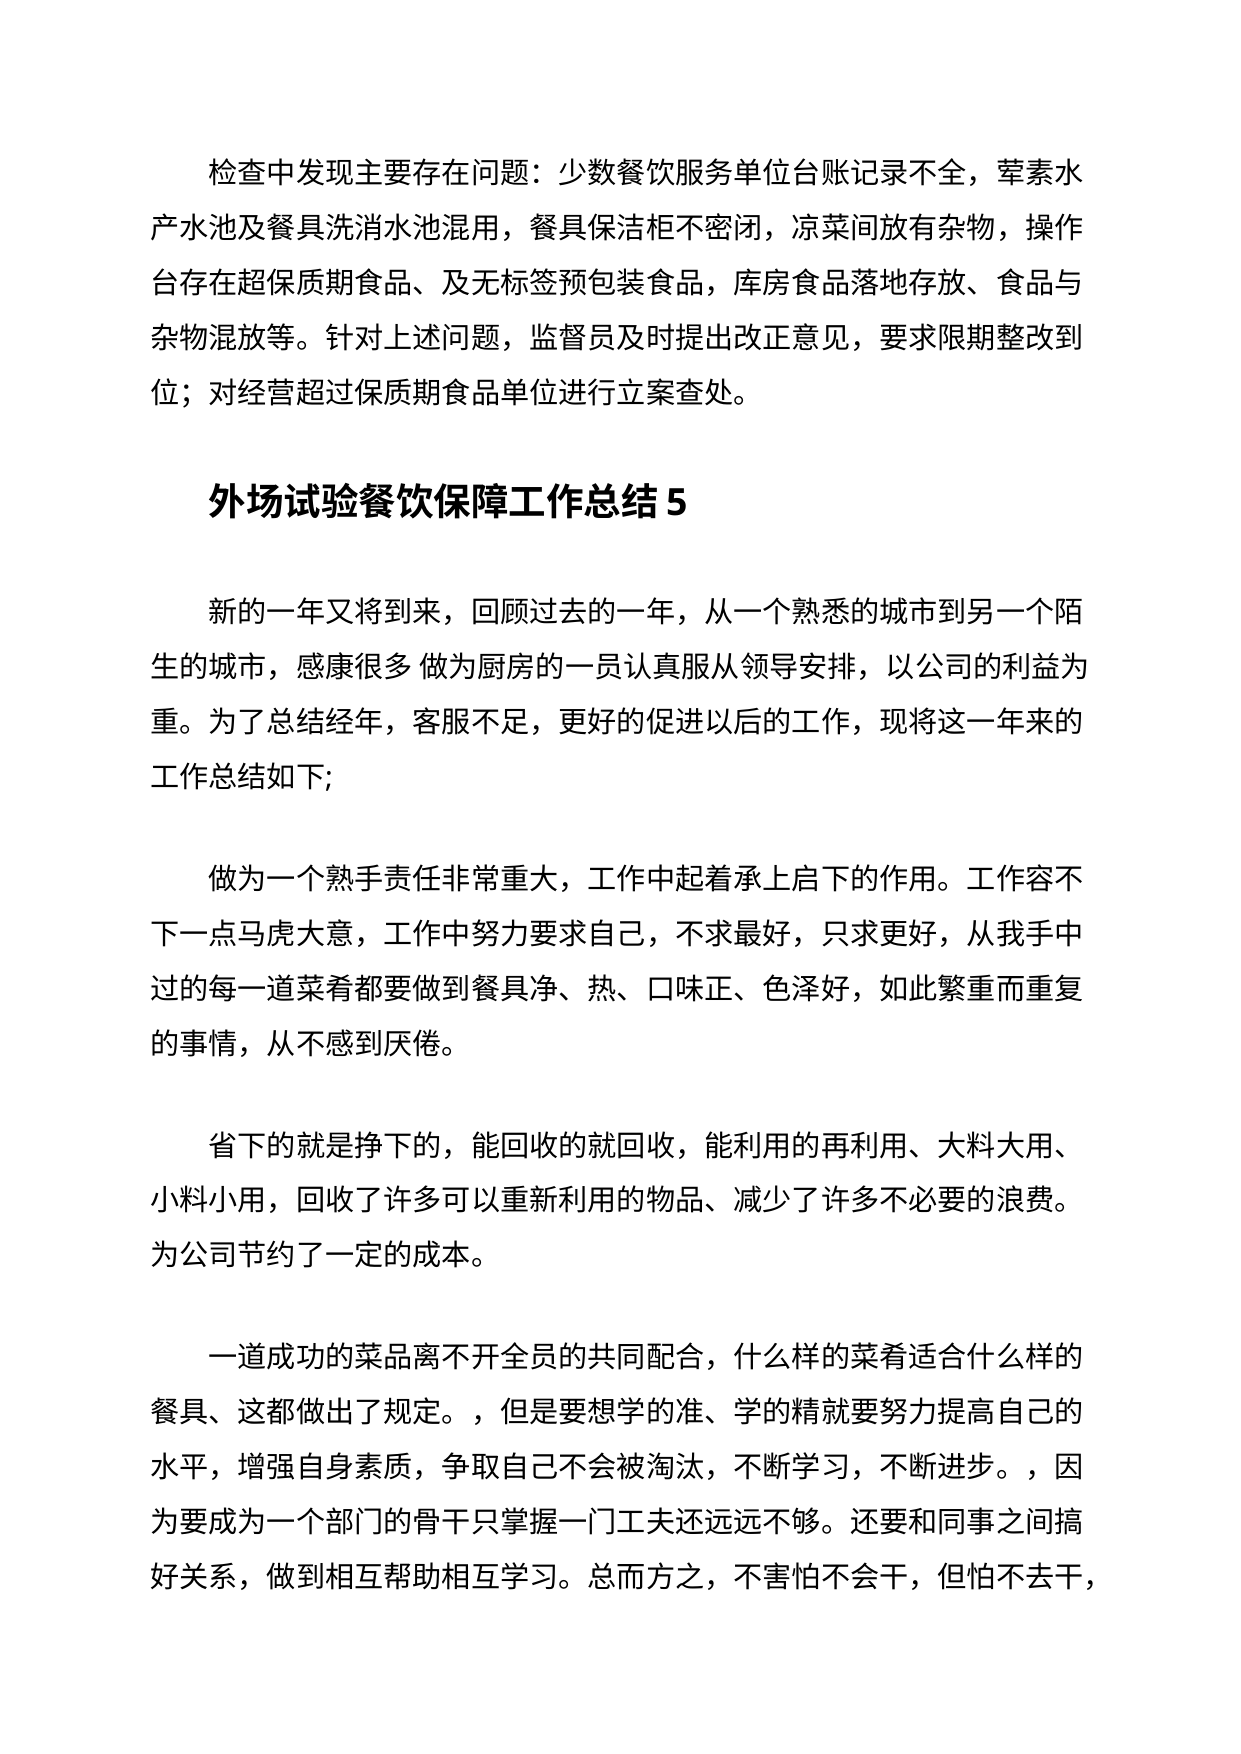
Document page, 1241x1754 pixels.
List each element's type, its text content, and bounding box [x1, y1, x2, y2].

text 新的一年又将到来，回顾过去的一年，从一个熟悉的城市到另一个陌生的城市，感康很多 做为厨房的一员认真服从领导安排，以公司的利益为重。为了总结经年，客服不足，更好的促进以后的工作，现将这一年来的工作总结如下; [150, 589, 1090, 796]
text 做为一个熟手责任非常重大，工作中起着承上启下的作用。工作容不下一点马虎大意，工作中努力要求自己，不求最好，只求更好，从我手中过的每一道菜肴都要做到餐具净、热、口味正、色泽好，如此繁重而重复的事情，从不感到厌倦。 [150, 856, 1090, 1063]
text 外场试验餐饮保障工作总结5 [150, 471, 1090, 526]
text 检查中发现主要存在问题：少数餐饮服务单位台账记录不全，荤素水产水池及餐具洗消水池混用，餐具保洁柜不密闭，凉菜间放有杂物，操作台存在超保质期食品、及无标签预包装食品，库房食品落地存放、食品与杂物混放等。针对上述问题，监督员及时提出改正意见，要求限期整改到位；对经营超过保质期食品单位进行立案查处。 [150, 150, 1090, 412]
text 省下的就是挣下的，能回收的就回收，能利用的再利用、大料大用、小料小用，回收了许多可以重新利用的物品、减少了许多不必要的浪费。为公司节约了一定的成本。 [150, 1122, 1090, 1274]
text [150, 1334, 1090, 1596]
